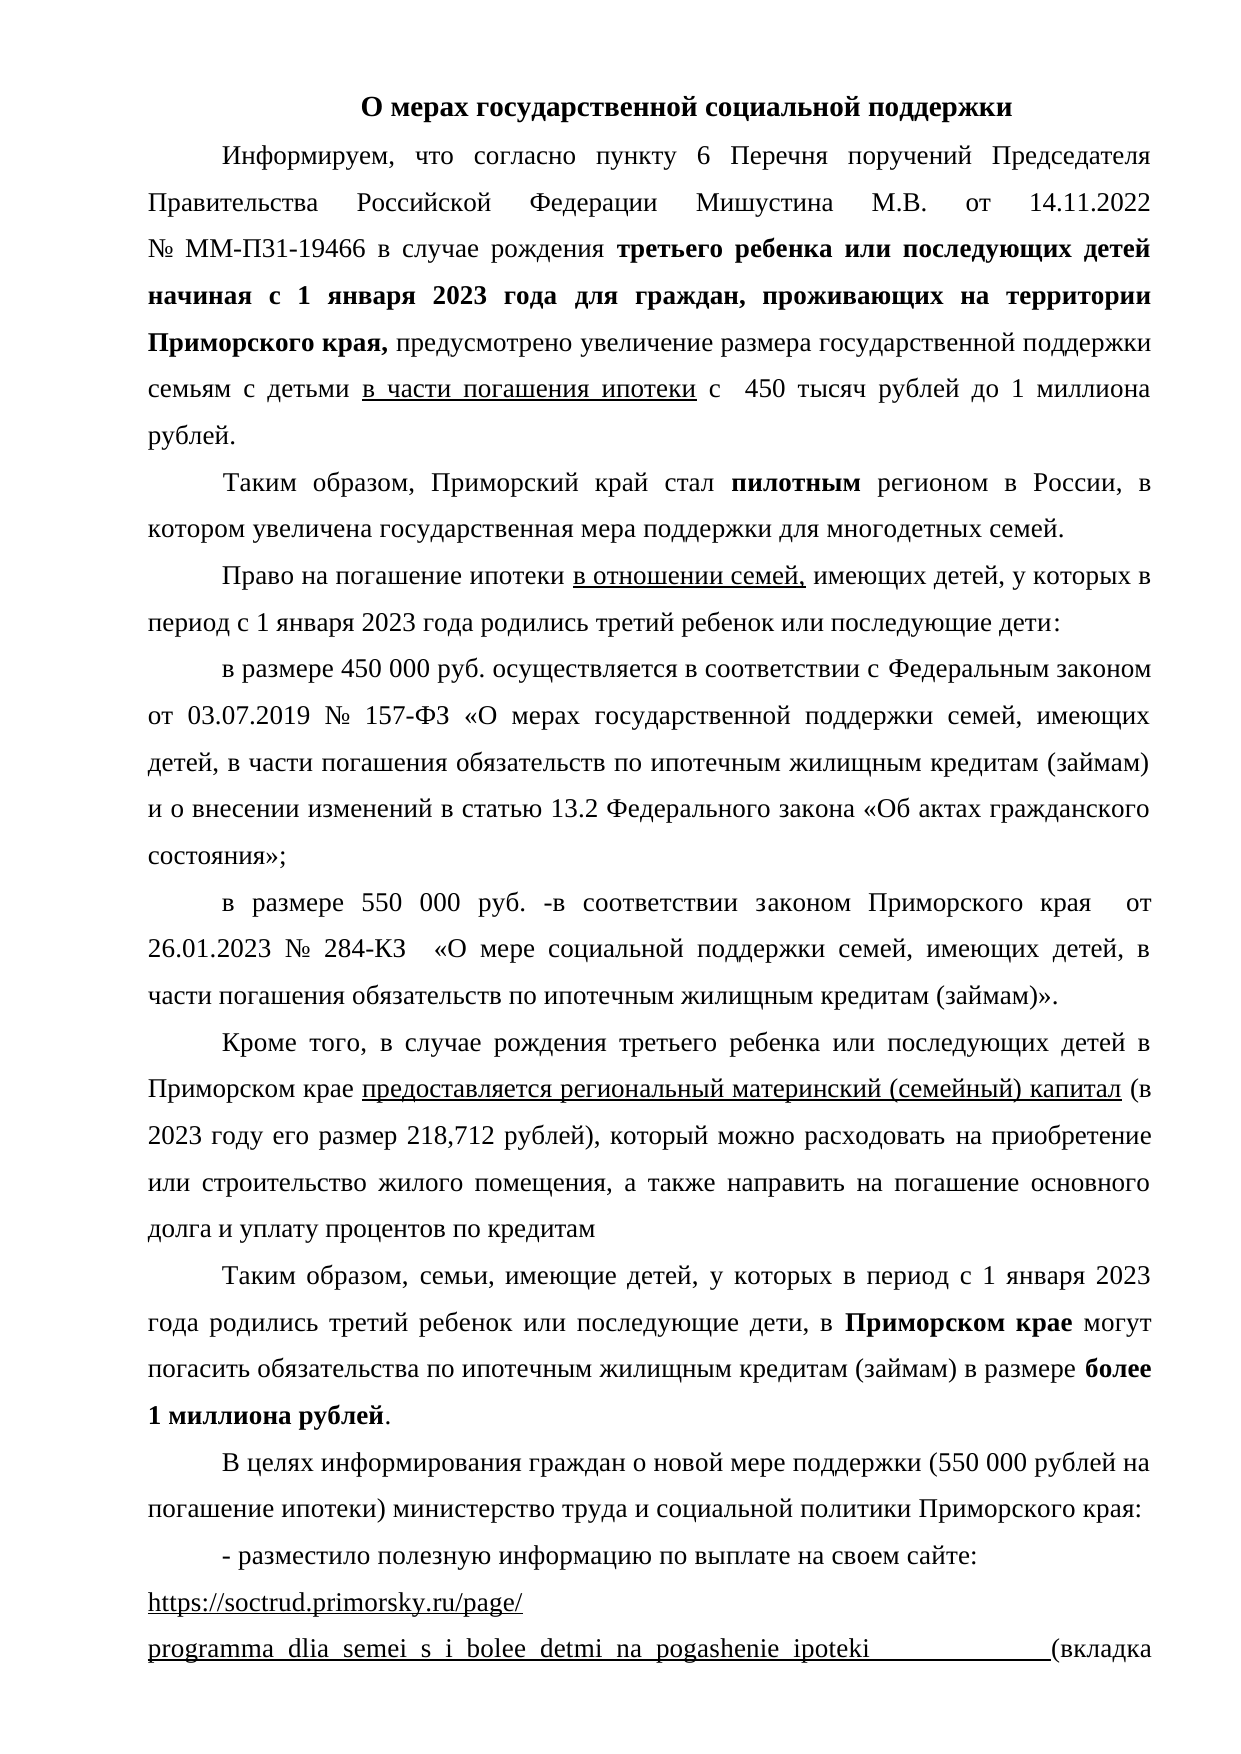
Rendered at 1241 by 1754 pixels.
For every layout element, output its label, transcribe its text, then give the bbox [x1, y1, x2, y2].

text В целях информирования граждан о новой мере поддержки (550 000 рублей на погашение ипотеки) министерство труда и социальной политики Приморского края: [148, 1446, 1152, 1523]
text в размере 550 000 руб. -в соответствии законом Приморского края от 26.01.2023 № 284-КЗ «О мере социальной поддержки семей, имеющих детей, в части погашения обязательств по ипотечным жилищным кредитам (займам)». [148, 886, 1152, 1010]
text - разместило полезную информацию по выплате на своем сайте: [148, 1539, 1152, 1570]
text Информируем, что согласно пункту 6 Перечня поручений Председателя Правительства Российской Федерации Мишустина М.В. от 14.11.2022 № ММ-П31-19466 в случае рождения третьего ребенка или последующих детей начиная с 1 января 2023 года для граждан, проживающих на территории Приморского края, предусмотрено увеличение размера государственной поддержки семьям с детьми в части погашения ипотеки с 450 тысяч рублей до 1 миллиона рублей. [148, 139, 1152, 450]
text Таким образом, семьи, имеющие детей, у которых в период с 1 января 2023 года родились третий ребенок или последующие дети, в Приморском крае могут погасить обязательства по ипотечным жилищным кредитам (займам) в размере более 1 миллиона рублей. [148, 1259, 1152, 1430]
text в размере 450 000 руб. осуществляется в соответствии с Федеральным законом от 03.07.2019 № 157-ФЗ «О мерах государственной поддержки семей, имеющих детей, в части погашения обязательств по ипотечным жилищным кредитам (займам) и о внесении изменений в статью 13.2 Федерального закона «Об актах гражданского состояния»; [148, 652, 1152, 870]
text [148, 1586, 1152, 1663]
text Кроме того, в случае рождения третьего ребенка или последующих детей в Приморском крае предоставляется региональный материнский (семейный) капитал (в 2023 году его размер 218,712 рублей), который можно расходовать на приобретение или строительство жилого помещения, а также направить на погашение основного долга и уплату процентов по кредитам [148, 1026, 1152, 1243]
text Право на погашение ипотеки в отношении семей, имеющих детей, у которых в период с 1 января 2023 года родились третий ребенок или последующие дети: [148, 559, 1152, 637]
text Таким образом, Приморский край стал пилотным регионом в России, в котором увеличена государственная мера поддержки для многодетных семей. [148, 466, 1152, 543]
text О мерах государственной социальной поддержки [148, 89, 1152, 122]
